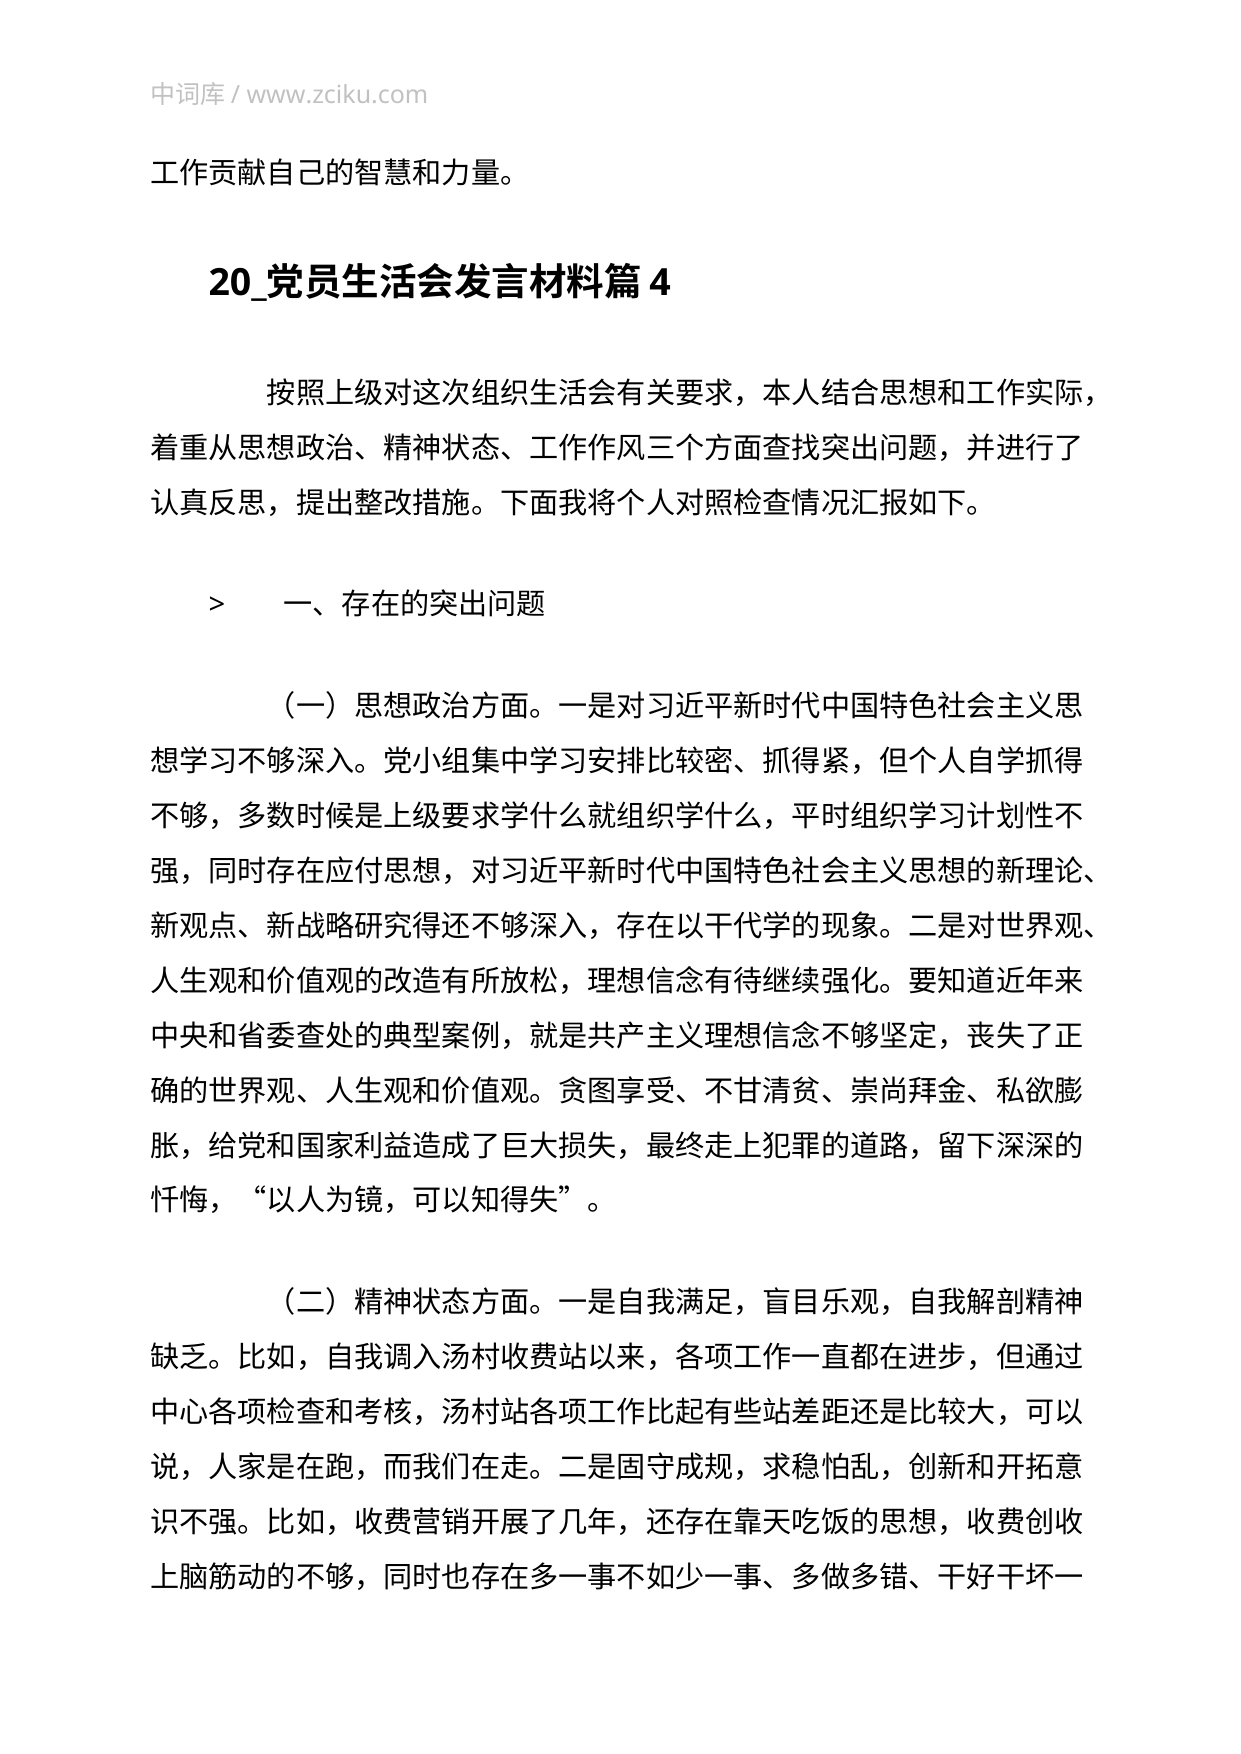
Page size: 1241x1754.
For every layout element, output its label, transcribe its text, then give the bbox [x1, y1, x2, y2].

text 20_党员生活会发言材料篇4 [150, 252, 1090, 306]
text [150, 150, 1090, 192]
text （一）思想政治方面。一是对习近平新时代中国特色社会主义思想学习不够深入。党小组集中学习安排比较密、抓得紧，但个人自学抓得不够，多数时候是上级要求学什么就组织学什么，平时组织学习计划性不强，同时存在应付思想，对习近平新时代中国特色社会主义思想的新理论、新观点、新战略研究得还不够深入，存在以干代学的现象。二是对世界观、人生观和价值观的改造有所放松，理想信念有待继续强化。要知道近年来中央和省委查处的典型案例，就是共产主义理想信念不够坚定，丧失了正确的世界观、人生观和价值观。贪图享受、不甘清贫、崇尚拜金、私欲膨胀，给党和国家利益造成了巨大损失，最终走上犯罪的道路，留下深深的忏悔，“以人为镜，可以知得失”。 [150, 683, 1090, 1219]
text 按照上级对这次组织生活会有关要求，本人结合思想和工作实际，着重从思想政治、精神状态、工作作风三个方面查找突出问题，并进行了认真反思，提出整改措施。下面我将个人对照检查情况汇报如下。 [150, 369, 1090, 521]
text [150, 1279, 1090, 1596]
text > 一、存在的突出问题 [150, 581, 1090, 623]
